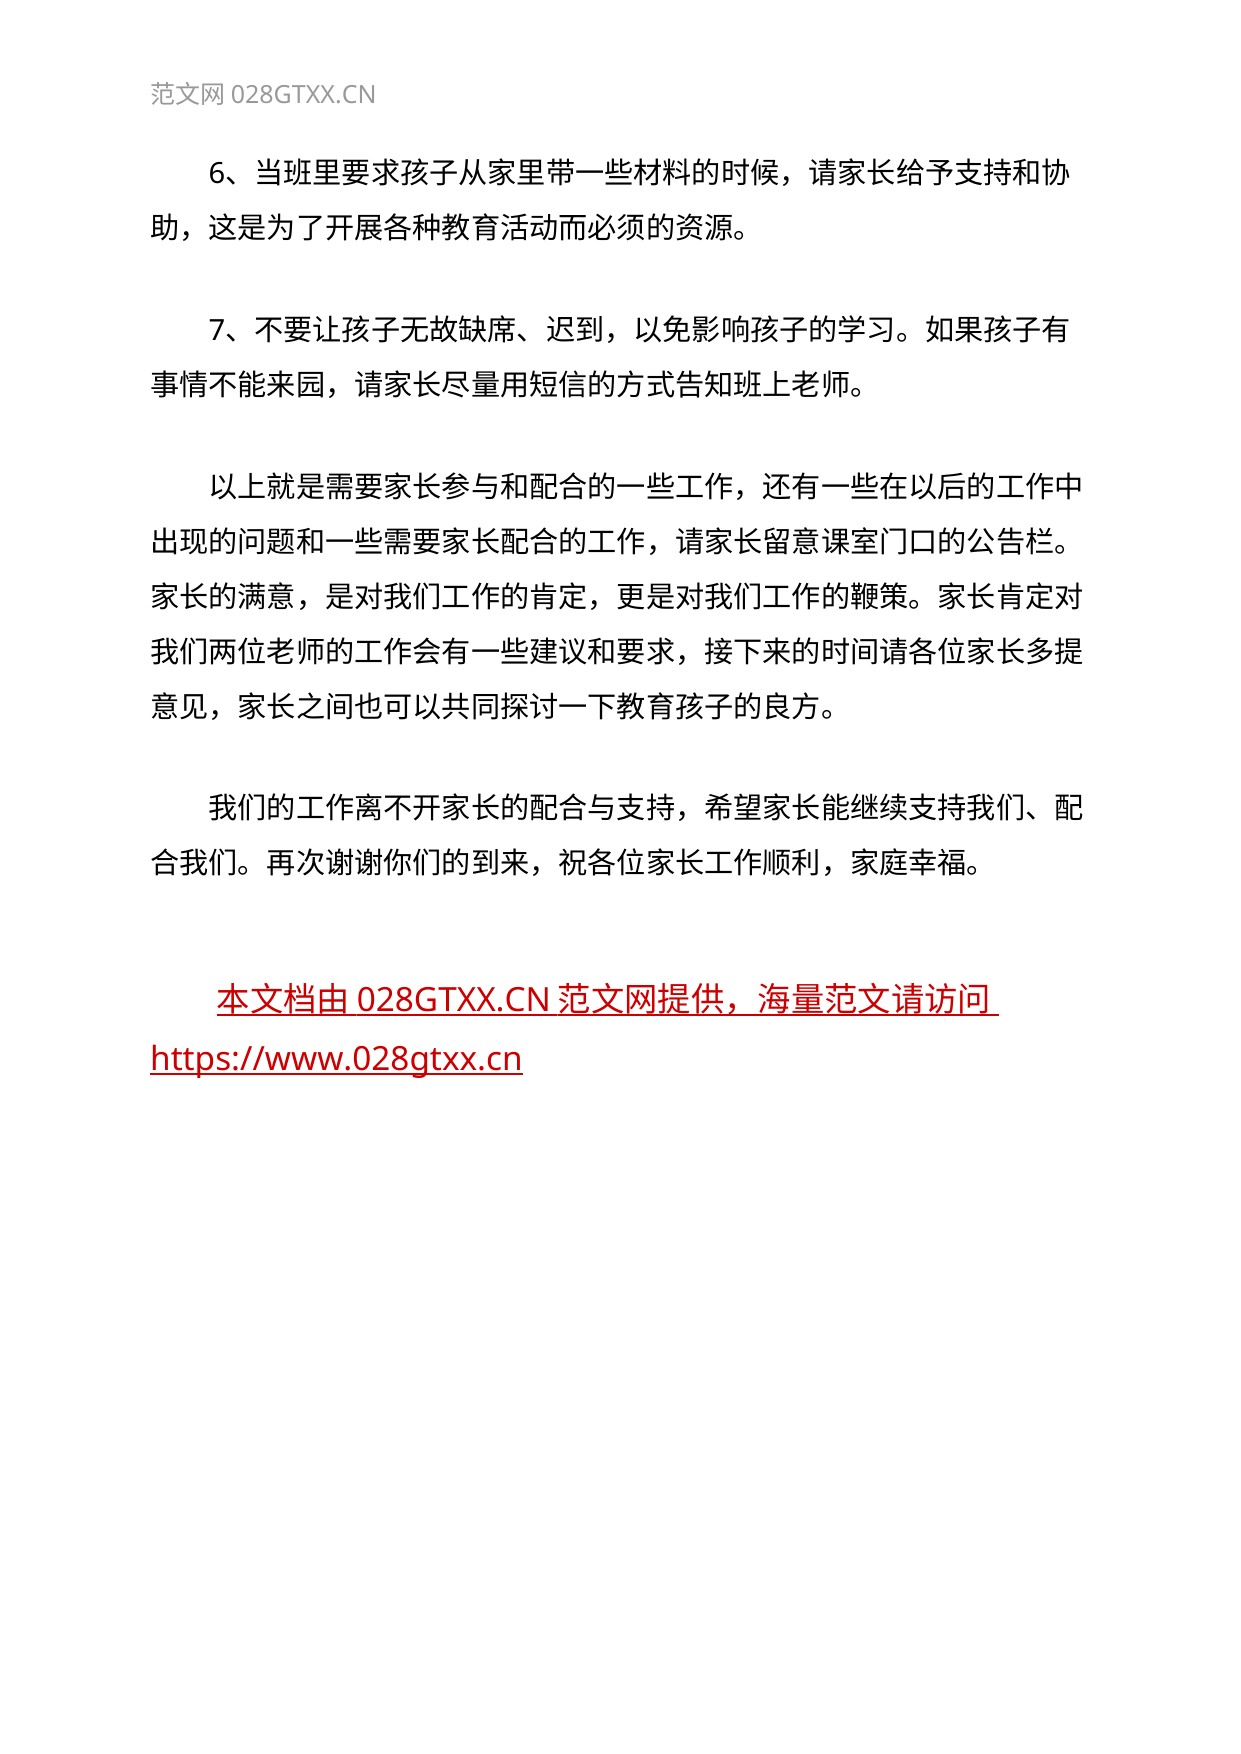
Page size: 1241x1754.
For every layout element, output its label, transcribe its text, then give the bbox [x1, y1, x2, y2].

text 本文档由028GTXX.CN范文网提供，海量范文请访问 https://www.028gtxx.cn [150, 973, 1090, 1080]
text 7、不要让孩子无故缺席、迟到，以免影响孩子的学习。如果孩子有事情不能来园，请家长尽量用短信的方式告知班上老师。 [150, 307, 1090, 404]
text 以上就是需要家长参与和配合的一些工作，还有一些在以后的工作中出现的问题和一些需要家长配合的工作，请家长留意课室门口的公告栏。家长的满意，是对我们工作的肯定，更是对我们工作的鞭策。家长肯定对我们两位老师的工作会有一些建议和要求，接下来的时间请各位家长多提意见，家长之间也可以共同探讨一下教育孩子的良方。 [150, 463, 1090, 725]
text 我们的工作离不开家长的配合与支持，希望家长能继续支持我们、配合我们。再次谢谢你们的到来，祝各位家长工作顺利，家庭幸福。 [150, 785, 1090, 882]
text 6、当班里要求孩子从家里带一些材料的时候，请家长给予支持和协助，这是为了开展各种教育活动而必须的资源。 [150, 150, 1090, 247]
